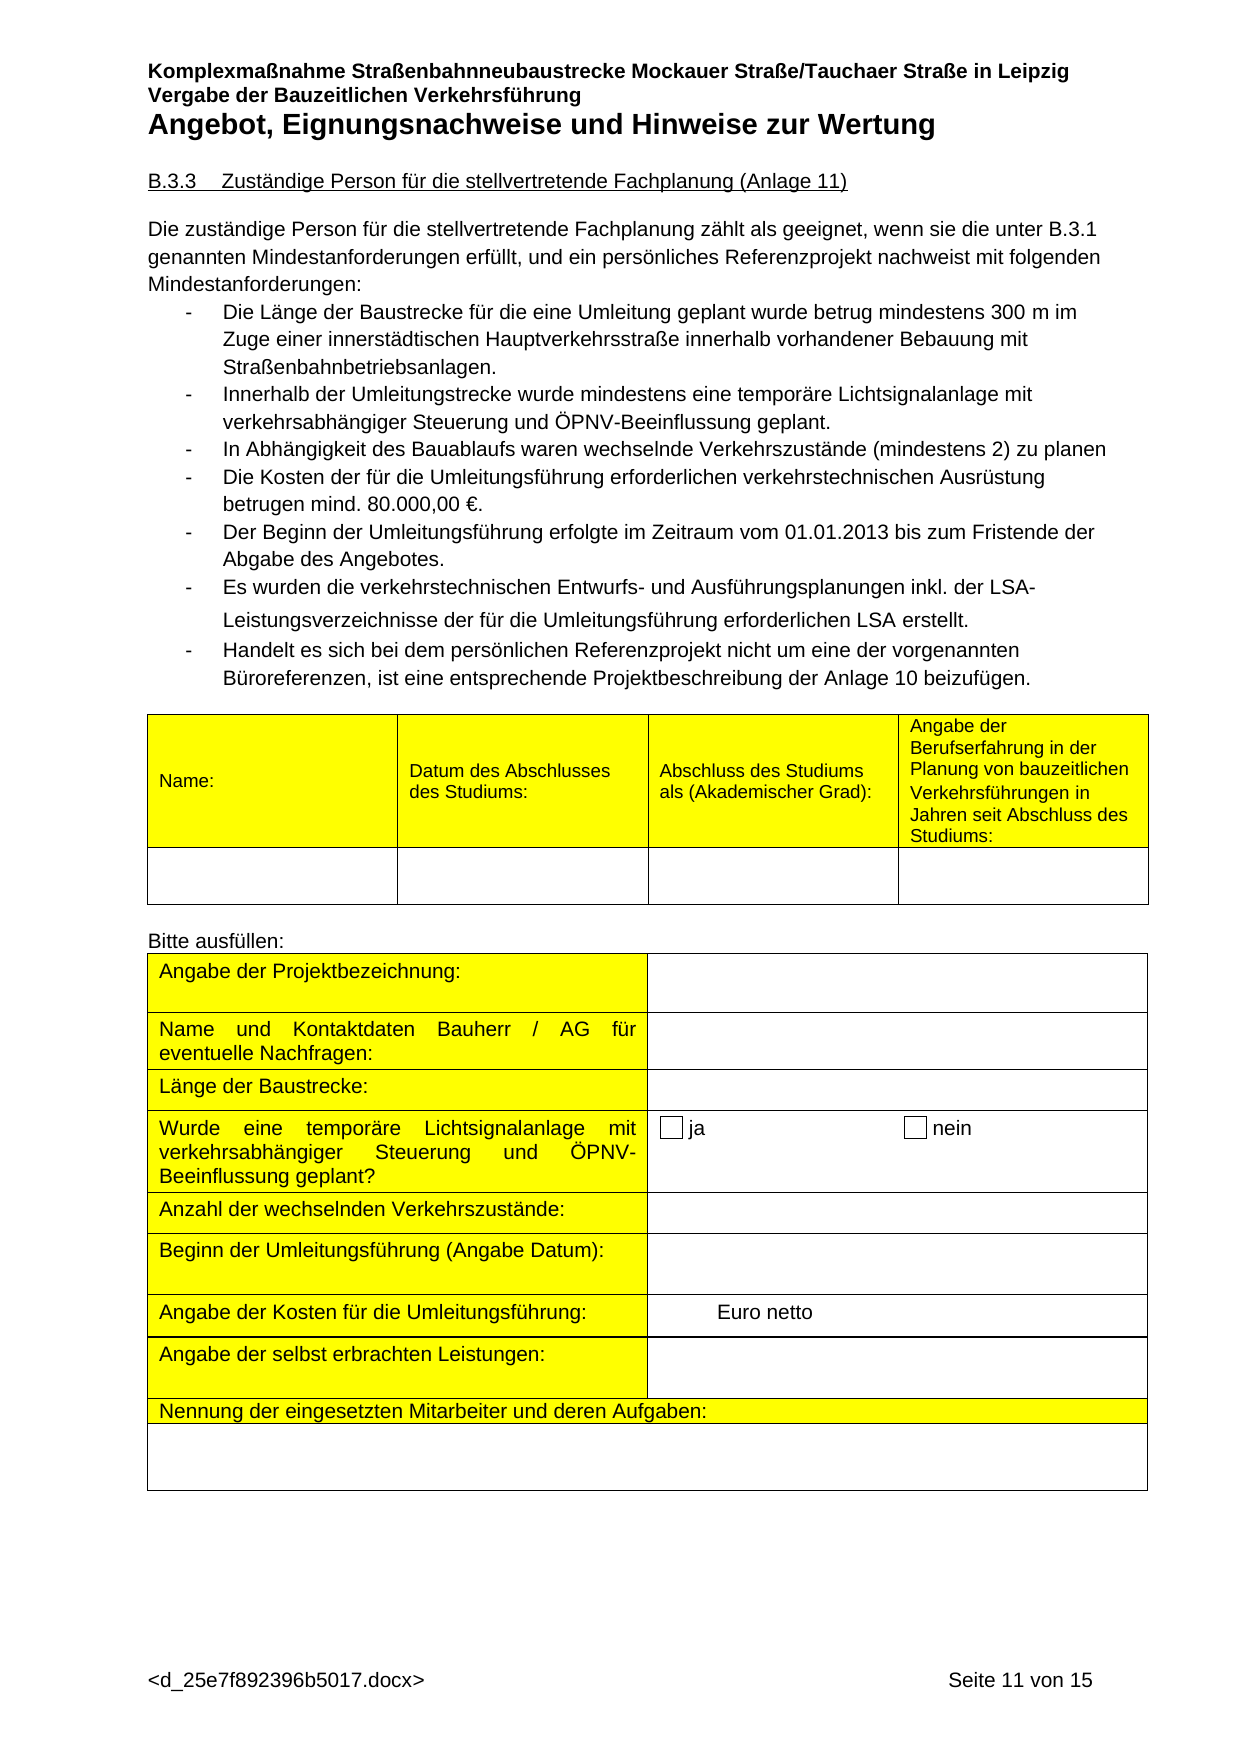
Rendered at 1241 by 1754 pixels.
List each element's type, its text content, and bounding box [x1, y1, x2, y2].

table_header Abschluss des Studiums als (Akademischer Grad): [649, 715, 898, 847]
table_cell Angabe der selbst erbrachten Leistungen: [148, 1338, 647, 1398]
table_cell [649, 848, 898, 904]
table_cell Beginn der Umleitungsführung (Angabe Datum): [148, 1234, 647, 1294]
table_cell Anzahl der wechselnden Verkehrszustände: [148, 1193, 647, 1233]
table_cell Nennung der eingesetzten Mitarbeiter und deren Aufgaben: [148, 1399, 1147, 1423]
table_cell Wurde eine temporäre Lichtsignalanlage mit verkehrsabhängiger Steuerung und ÖPNV-Beeinflussung geplant? [148, 1111, 647, 1192]
table_cell [899, 848, 1148, 904]
text B.3.3 Zuständige Person für die stellvertretende Fachplanung (Anlage 11) [148, 169, 1125, 193]
table_header Datum des Abschlusses des Studiums: [398, 715, 648, 847]
list Handelt es sich bei dem persönlichen Referenzprojekt nicht um eine der vorgenannten Büroreferenzen, ist eine entsprechende Projektbeschreibung der Anlage 10 beizufügen. [185, 638, 1125, 690]
table_cell [148, 848, 397, 904]
table_cell [648, 1234, 1147, 1294]
table_cell [148, 1424, 1147, 1489]
text Die zuständige Person für die stellvertretende Fachplanung zählt als geeignet, wenn sie die unter B.3.1 genannten Mindestanforderungen erfüllt, und ein persönliches Referenzprojekt nachweist mit folgenden Mindestanforderungen: [148, 217, 1125, 296]
table_cell Name und Kontaktdaten Bauherr / AG für eventuelle Nachfragen: [148, 1013, 647, 1069]
table_cell [648, 1338, 1147, 1398]
table_header Name: [148, 715, 397, 847]
table_cell [648, 1070, 1147, 1110]
table_header [648, 954, 1147, 1012]
list Der Beginn der Umleitungsführung erfolgte im Zeitraum vom 01.01.2013 bis zum Fristende der Abgabe des Angebotes. [185, 520, 1125, 571]
table_header Angabe der Projektbezeichnung: [148, 954, 647, 1012]
table_header Angabe der Berufserfahrung in der Planung von bauzeitlichen Verkehrsführungen in Jahren seit Abschluss des Studiums: [899, 715, 1148, 847]
table_cell Euro netto [648, 1295, 1147, 1336]
table_cell Länge der Baustrecke: [148, 1070, 647, 1110]
table_cell Angabe der Kosten für die Umleitungsführung: [148, 1295, 647, 1336]
list In Abhängigkeit des Bauablaufs waren wechselnde Verkehrszustände (mindestens 2) zu planen [185, 437, 1125, 461]
table_cell [398, 848, 648, 904]
table_cell [648, 1013, 1147, 1069]
list Die Kosten der für die Umleitungsführung erforderlichen verkehrstechnischen Ausrüstung betrugen mind. 80.000,00 €. [185, 465, 1125, 516]
table_cell ja nein [648, 1111, 1147, 1192]
list Die Länge der Baustrecke für die eine Umleitung geplant wurde betrug mindestens 300 m im Zuge einer innerstädtischen Hauptverkehrsstraße innerhalb vorhandener Bebauung mit Straßenbahnbetriebsanlagen. [185, 300, 1125, 379]
list Es wurden die verkehrstechnischen Entwurfs- und Ausführungsplanungen inkl. der LSA-Leistungsverzeichnisse der für die Umleitungsführung erforderlichen LSA erstellt. [185, 575, 1125, 634]
table_cell [648, 1193, 1147, 1233]
text Bitte ausfüllen: [148, 929, 1125, 953]
list Innerhalb der Umleitungstrecke wurde mindestens eine temporäre Lichtsignalanlage mit verkehrsabhängiger Steuerung und ÖPNV-Beeinflussung geplant. [185, 382, 1125, 434]
